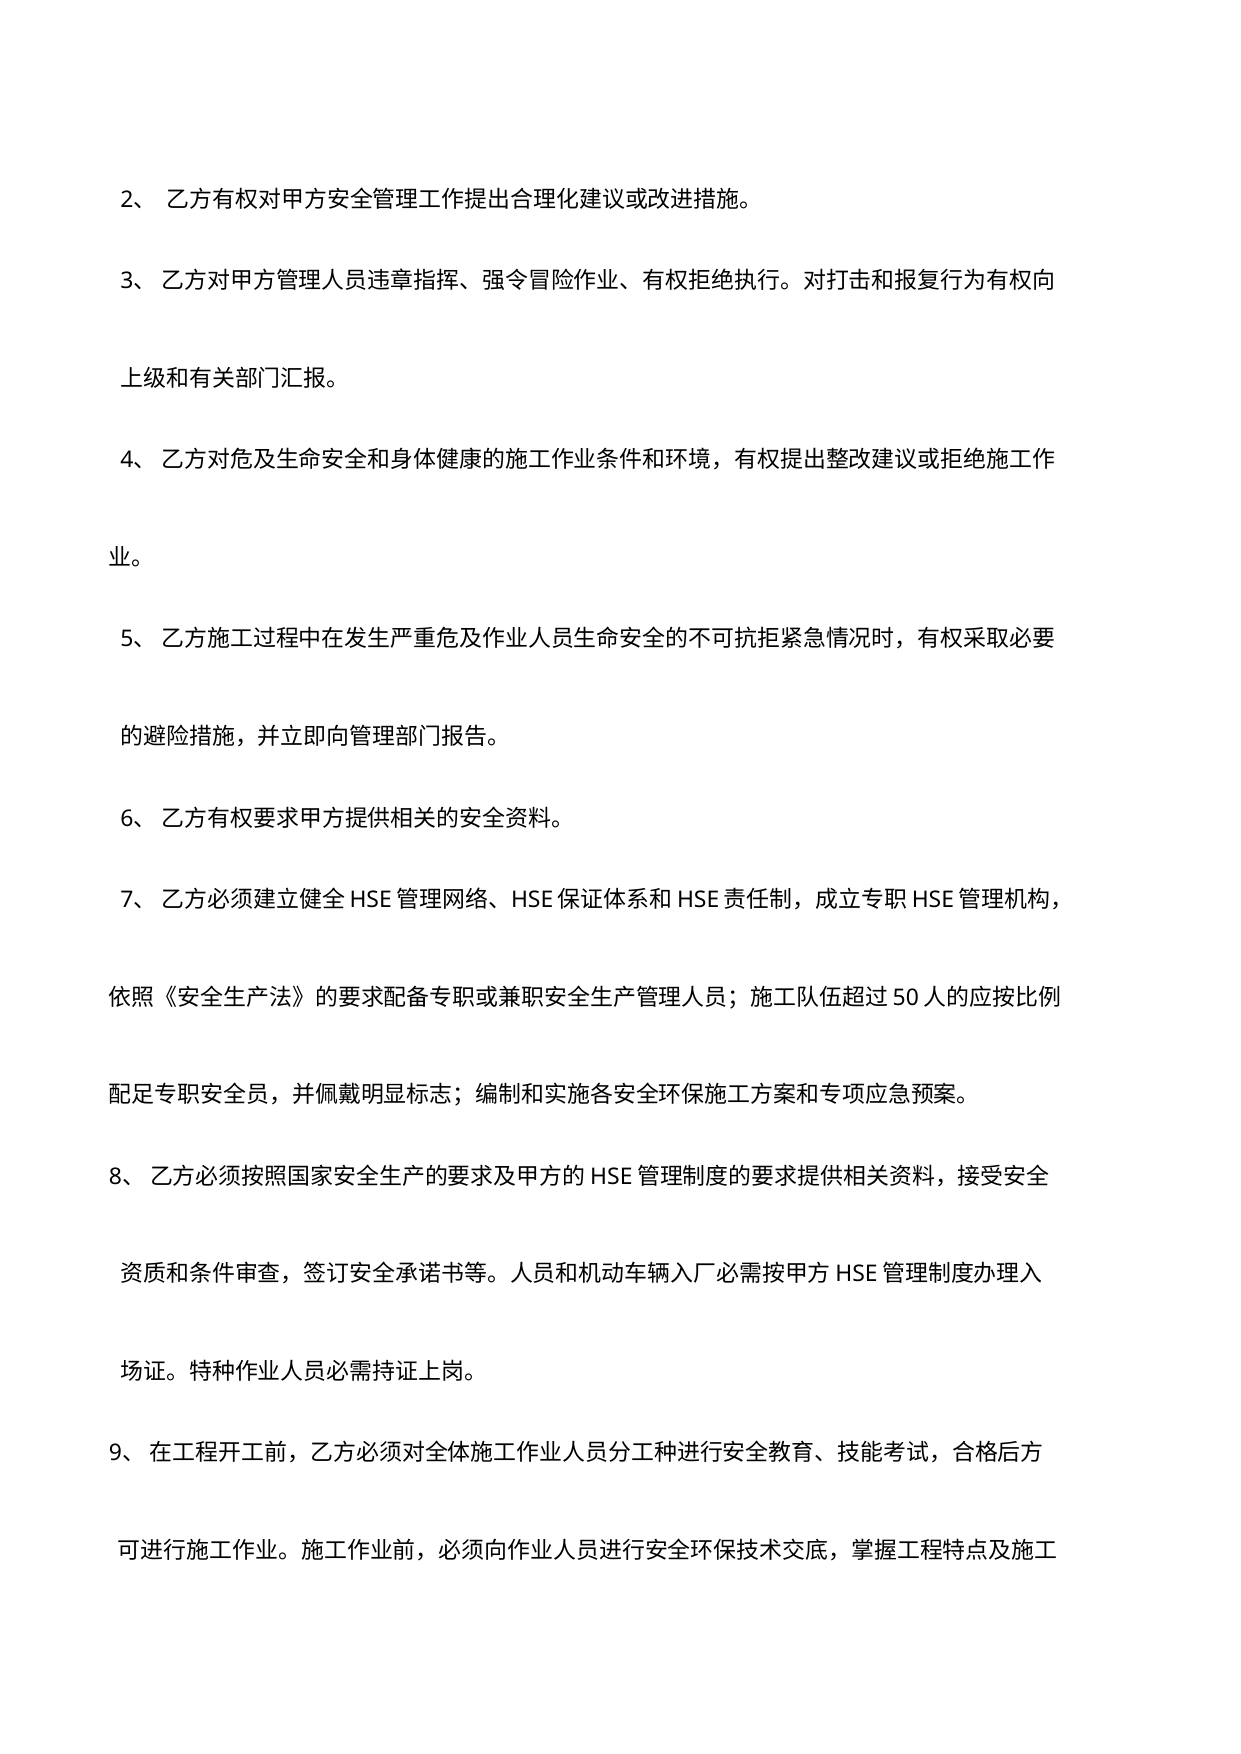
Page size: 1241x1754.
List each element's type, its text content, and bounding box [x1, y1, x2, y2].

text 4、 乙方对危及生命安全和身体健康的施工作业条件和环境，有权提出整改建议或拒绝施工作业。 [109, 425, 1065, 588]
text 2、 乙方有权对甲方安全管理工作提出合理化建议或改进措施。 [109, 165, 1065, 230]
text 3、 乙方对甲方管理人员违章指挥、强令冒险作业、有权拒绝执行。对打击和报复行为有权向上级和有关部门汇报。 [120, 246, 1065, 409]
text 8、 乙方必须按照国家安全生产的要求及甲方的HSE管理制度的要求提供相关资料，接受安全资质和条件审查，签订安全承诺书等。人员和机动车辆入厂必需按甲方HSE管理制度办理入场证。特种作业人员必需持证上岗。 [109, 1142, 1065, 1402]
text 7、 乙方必须建立健全HSE管理网络、HSE保证体系和HSE责任制，成立专职HSE管理机构，依照《安全生产法》的要求配备专职或兼职安全生产管理人员；施工队伍超过50人的应按比例配足专职安全员，并佩戴明显标志；编制和实施各安全环保施工方案和专项应急预案。 [109, 865, 1065, 1125]
text 6、 乙方有权要求甲方提供相关的安全资料。 [109, 783, 1065, 848]
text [109, 1418, 1065, 1581]
text 5、 乙方施工过程中在发生严重危及作业人员生命安全的不可抗拒紧急情况时，有权采取必要的避险措施，并立即向管理部门报告。 [120, 604, 1065, 767]
